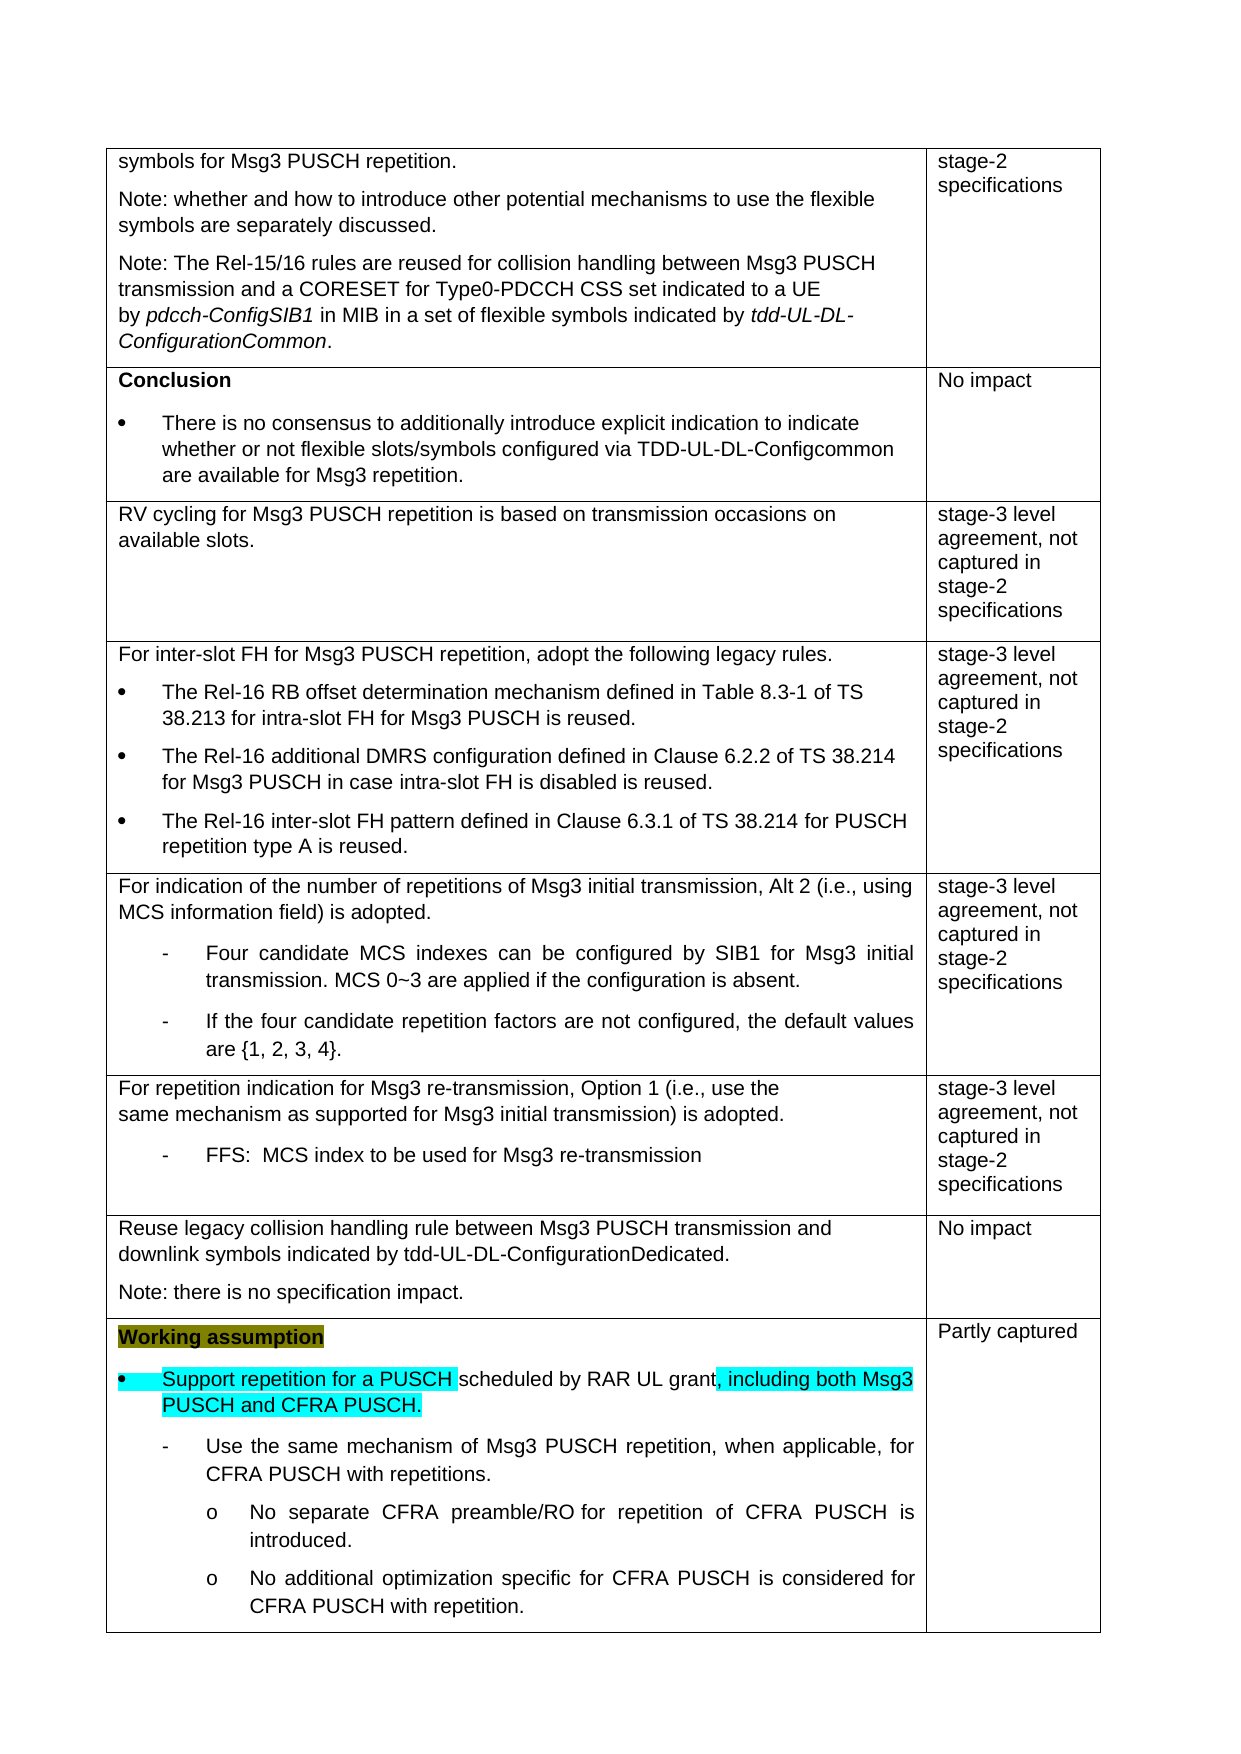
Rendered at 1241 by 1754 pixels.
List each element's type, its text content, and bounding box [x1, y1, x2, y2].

table_cell No impact [927, 1216, 1100, 1318]
table_cell stage-3 level agreement, not captured in stage-2 specifications [927, 1076, 1100, 1215]
table_cell stage-3 level agreement, not captured in stage-2 specifications [927, 502, 1100, 641]
table_cell Reuse legacy collision handling rule between Msg3 PUSCH transmission and downlink symbols indicated by tdd-UL-DL-ConfigurationDedicated. Note: there is no specification impact. [107, 1216, 926, 1318]
table_cell For repetition indication for Msg3 re-transmission, Option 1 (i.e., use the same mechanism as supported for Msg3 initial transmission) is adopted. FFS: MCS index to be used for Msg3 re-transmission [107, 1076, 926, 1215]
table_cell Conclusion There is no consensus to additionally introduce explicit indication to indicate whether or not flexible slots/symbols configured via TDD-UL-DL-Configcommon are available for Msg3 repetition. [107, 368, 926, 501]
table_cell For indication of the number of repetitions of Msg3 initial transmission, Alt 2 (i.e., using MCS information field) is adopted. Four candidate MCS indexes can be configured by SIB1 for Msg3 initial transmission. MCS 0~3 are applied if the configuration is absent. If the four candidate repetition factors are not configured, the default values are {1, 2, 3, 4}. [107, 874, 926, 1075]
table_cell stage-3 level agreement, not captured in stage-2 specifications [927, 874, 1100, 1075]
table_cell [927, 149, 1100, 367]
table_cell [107, 1319, 926, 1632]
table_cell For inter-slot FH for Msg3 PUSCH repetition, adopt the following legacy rules. The Rel-16 RB offset determination mechanism defined in Table 8.3-1 of TS 38.213 for intra-slot FH for Msg3 PUSCH is reused. The Rel-16 additional DMRS configuration defined in Clause 6.2.2 of TS 38.214 for Msg3 PUSCH in case intra-slot FH is disabled is reused. The Rel-16 inter-slot FH pattern defined in Clause 6.3.1 of TS 38.214 for PUSCH repetition type A is reused. [107, 642, 926, 873]
table_cell RV cycling for Msg3 PUSCH repetition is based on transmission occasions on available slots. [107, 502, 926, 641]
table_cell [107, 149, 926, 367]
table_cell Partly captured [927, 1319, 1100, 1632]
table_cell stage-3 level agreement, not captured in stage-2 specifications [927, 642, 1100, 873]
table_cell No impact [927, 368, 1100, 501]
